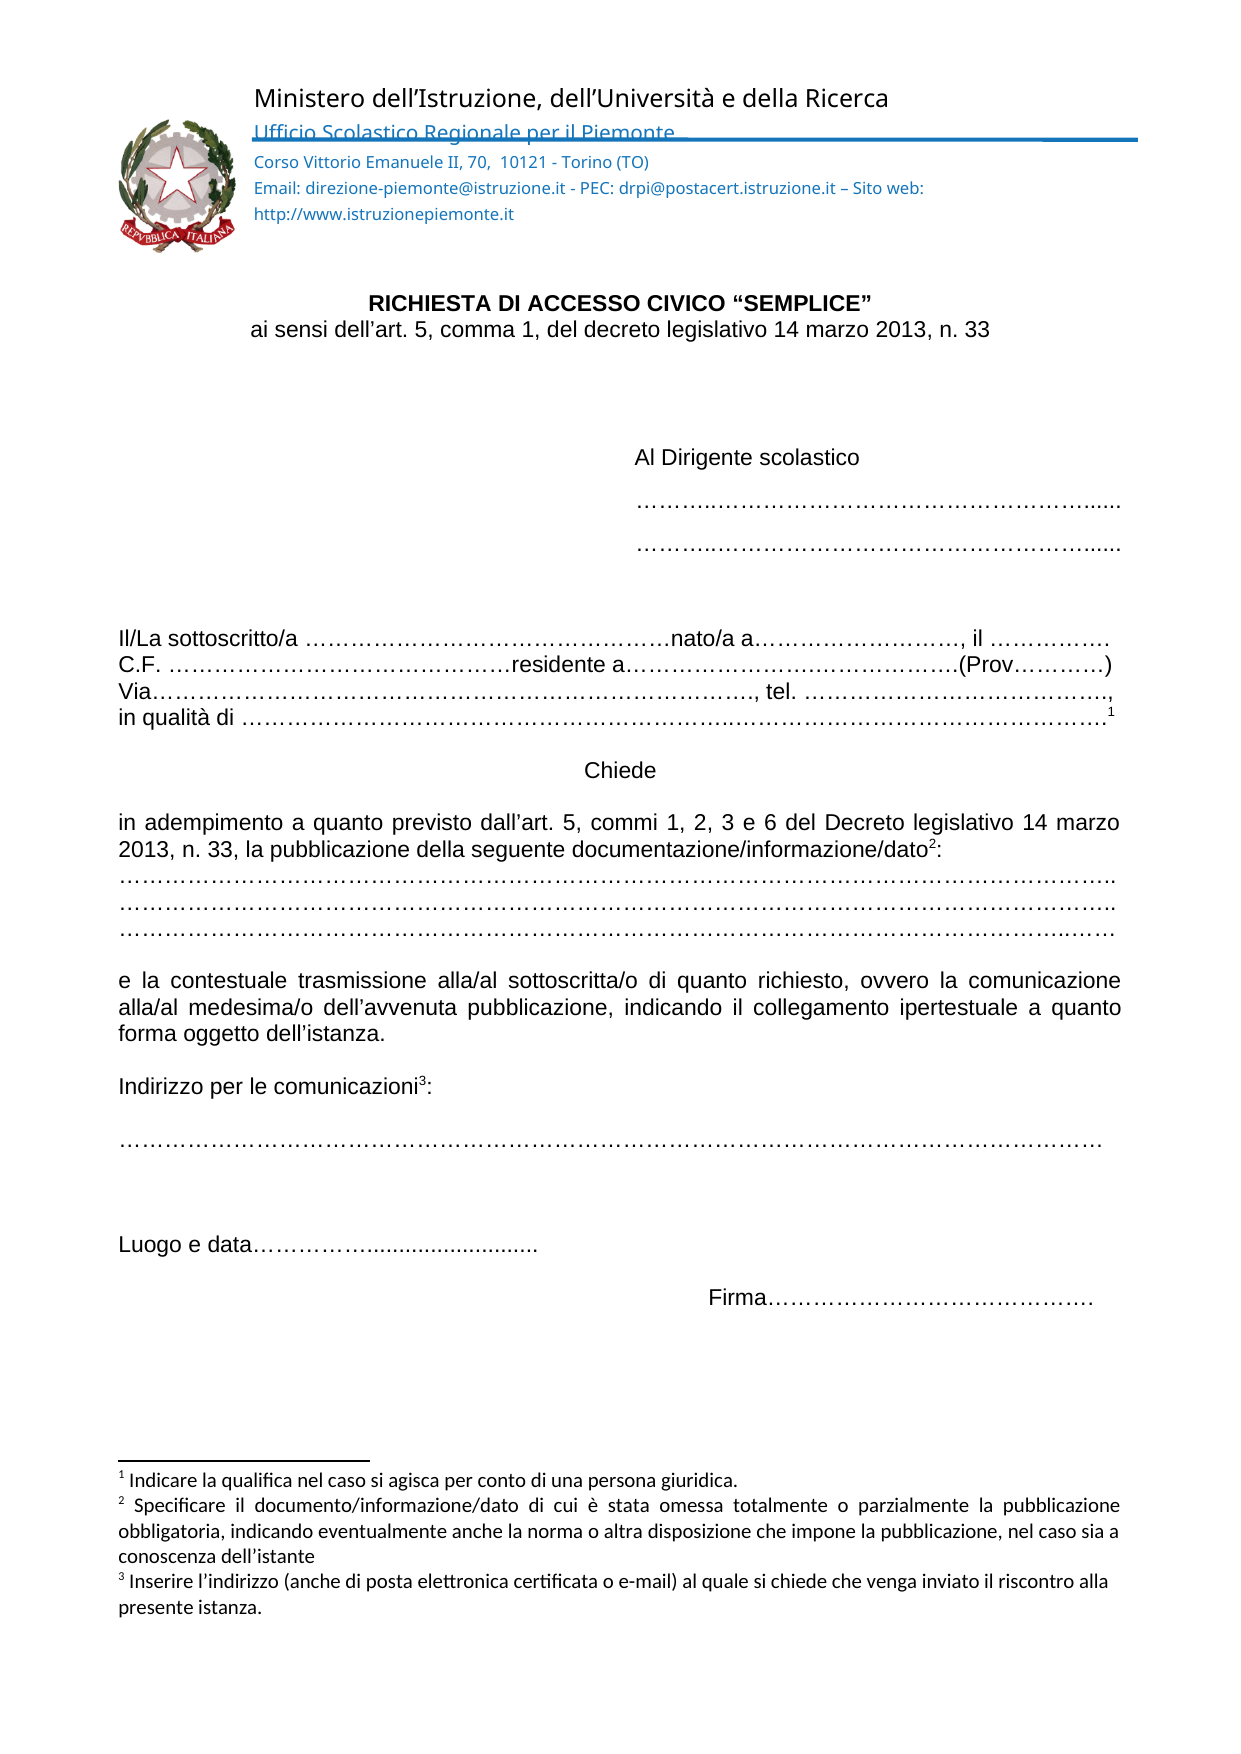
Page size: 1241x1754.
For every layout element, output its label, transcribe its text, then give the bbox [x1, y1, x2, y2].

text Chiede [118, 757, 1122, 783]
text e la contestuale trasmissione alla/al sottoscritta/o di quanto richiesto, ovvero la comunicazione alla/al medesima/o dell’avvenuta pubblicazione, indicando il collegamento ipertestuale a quanto forma oggetto dell’istanza. [118, 967, 1122, 1047]
text Indirizzo per le comunicazioni: [118, 1073, 1122, 1099]
text ………..…………………………………………...... [634, 487, 1122, 513]
text ………………………………………………………………………………………………………………….. [118, 862, 1122, 888]
text ………………………………………………………………………………………………………………….. [118, 888, 1122, 915]
text Al Dirigente scolastico [634, 444, 1122, 470]
text RICHIESTA DI ACCESSO CIVICO “SEMPLICE” [118, 289, 1122, 316]
text ai sensi dell’art. 5, comma 1, del decreto legislativo 14 marzo 2013, n. 33 [118, 316, 1122, 342]
picture [118, 119, 236, 253]
text ………..…………………………………………...... [634, 529, 1122, 556]
text Luogo e data……………........................... [118, 1231, 1122, 1257]
text in adempimento a quanto previsto dall’art. 5, commi 1, 2, 3 e 6 del Decreto legislativo 14 marzo 2013, n. 33, la pubblicazione della seguente documentazione/informazione/dato: [118, 809, 1122, 862]
text Via……………………………………………………………………., tel. …………………………………., [118, 678, 1122, 704]
text Firma……………………………………. [118, 1284, 1122, 1310]
text Il/La sottoscritto/a …………………………………………nato/a a………………………, il ……………. [118, 625, 1122, 651]
text in qualità di ………………………………………………………..…………………………………………. [118, 704, 1122, 730]
text C.F. ………………………………………residente a…………………….……………….(Prov…………) [118, 651, 1122, 678]
text ……………………………………………………………………………………………………………..…… [118, 915, 1122, 941]
text ………………………………………………………………………………………………………………… [118, 1126, 1122, 1152]
